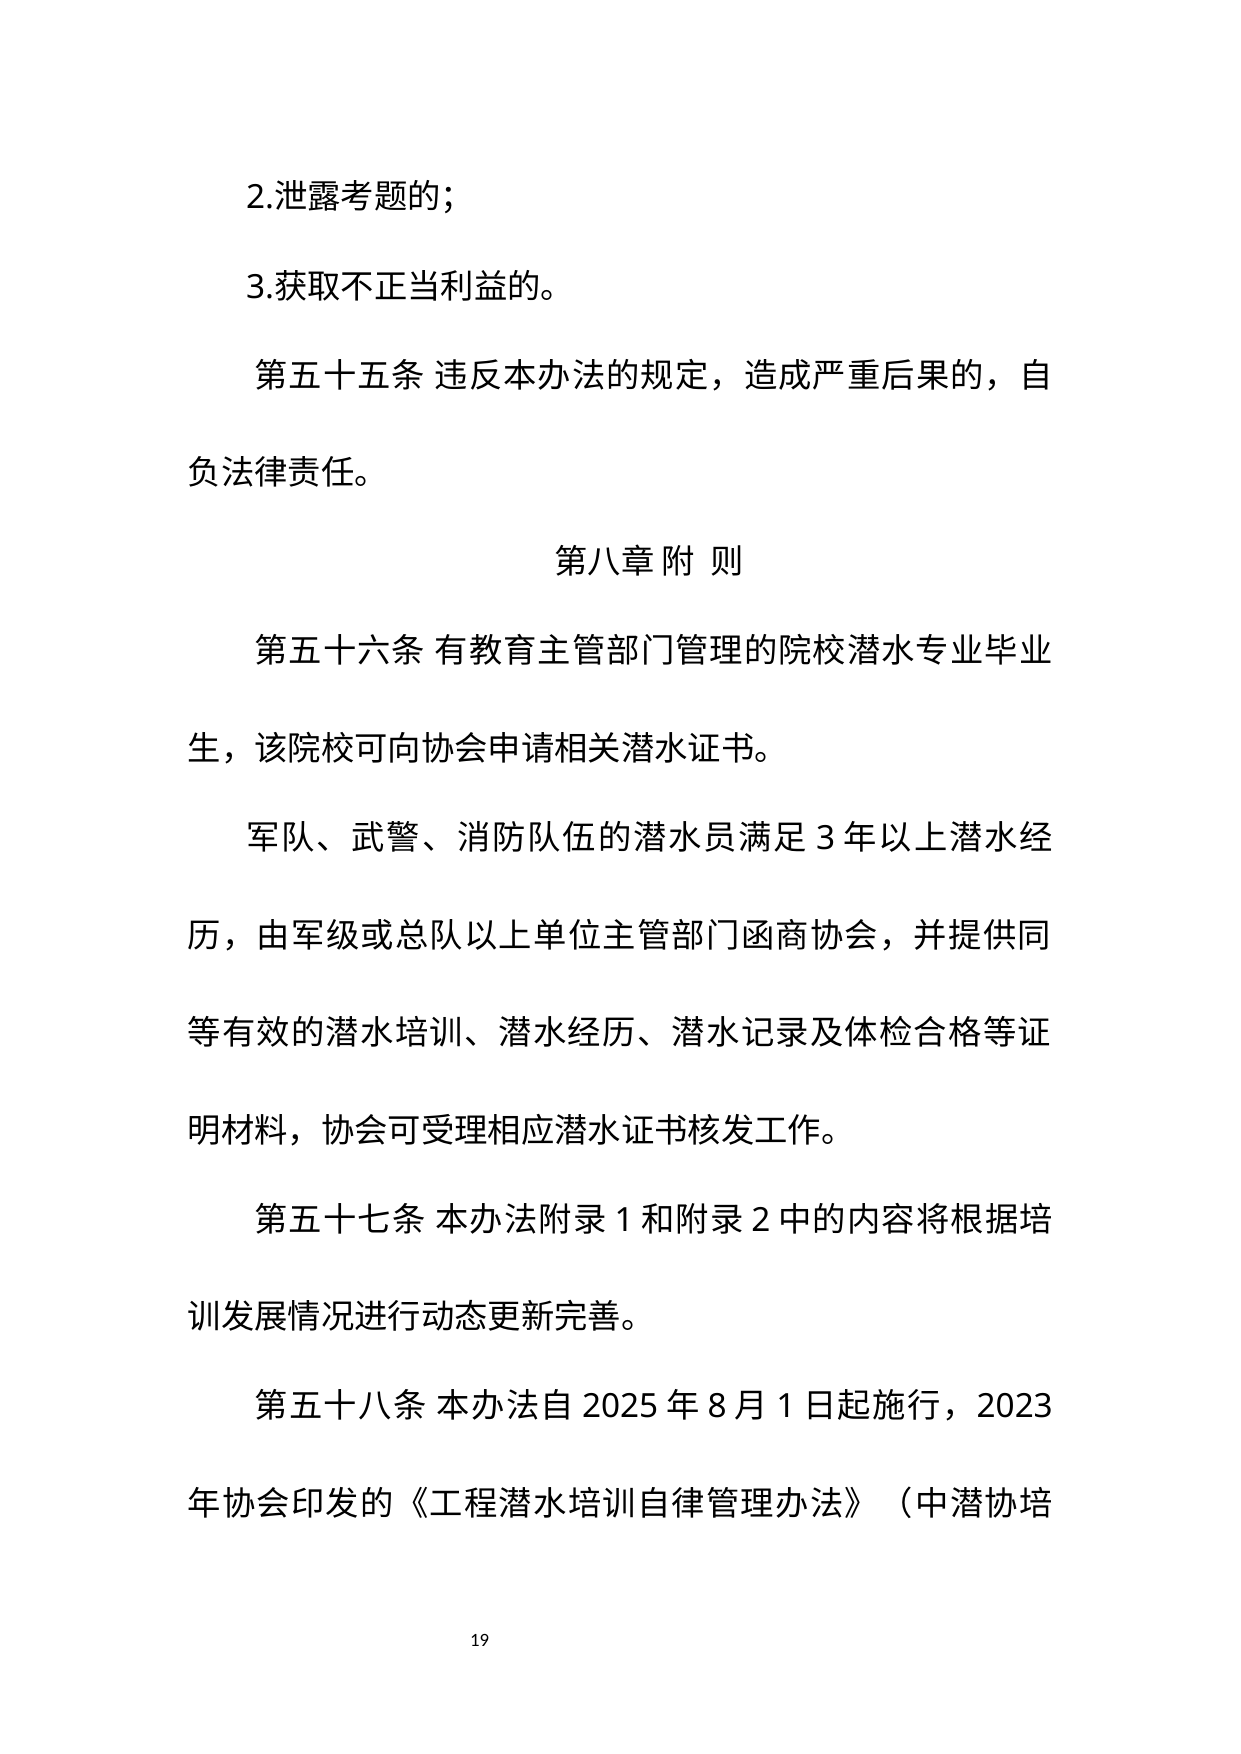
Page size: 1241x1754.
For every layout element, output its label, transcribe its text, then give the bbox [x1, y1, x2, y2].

text 第五十五条 违反本办法的规定，造成严重后果的，自负法律责任。 [187, 340, 1053, 503]
text 第五十六条 有教育主管部门管理的院校潜水专业毕业生，该院校可向协会申请相关潜水证书。 [187, 616, 1053, 778]
text 军队、武警、消防队伍的潜水员满足3年以上潜水经历，由军级或总队以上单位主管部门函商协会，并提供同等有效的潜水培训、潜水经历、潜水记录及体检合格等证明材料，协会可受理相应潜水证书核发工作。 [187, 802, 1053, 1160]
text 2.泄露考题的； [187, 162, 1053, 227]
text 3.获取不正当利益的。 [187, 251, 1053, 316]
text 第五十七条 本办法附录1和附录2中的内容将根据培训发展情况进行动态更新完善。 [187, 1184, 1053, 1347]
text 第八章 附 则 [187, 527, 1053, 592]
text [187, 1371, 1053, 1533]
